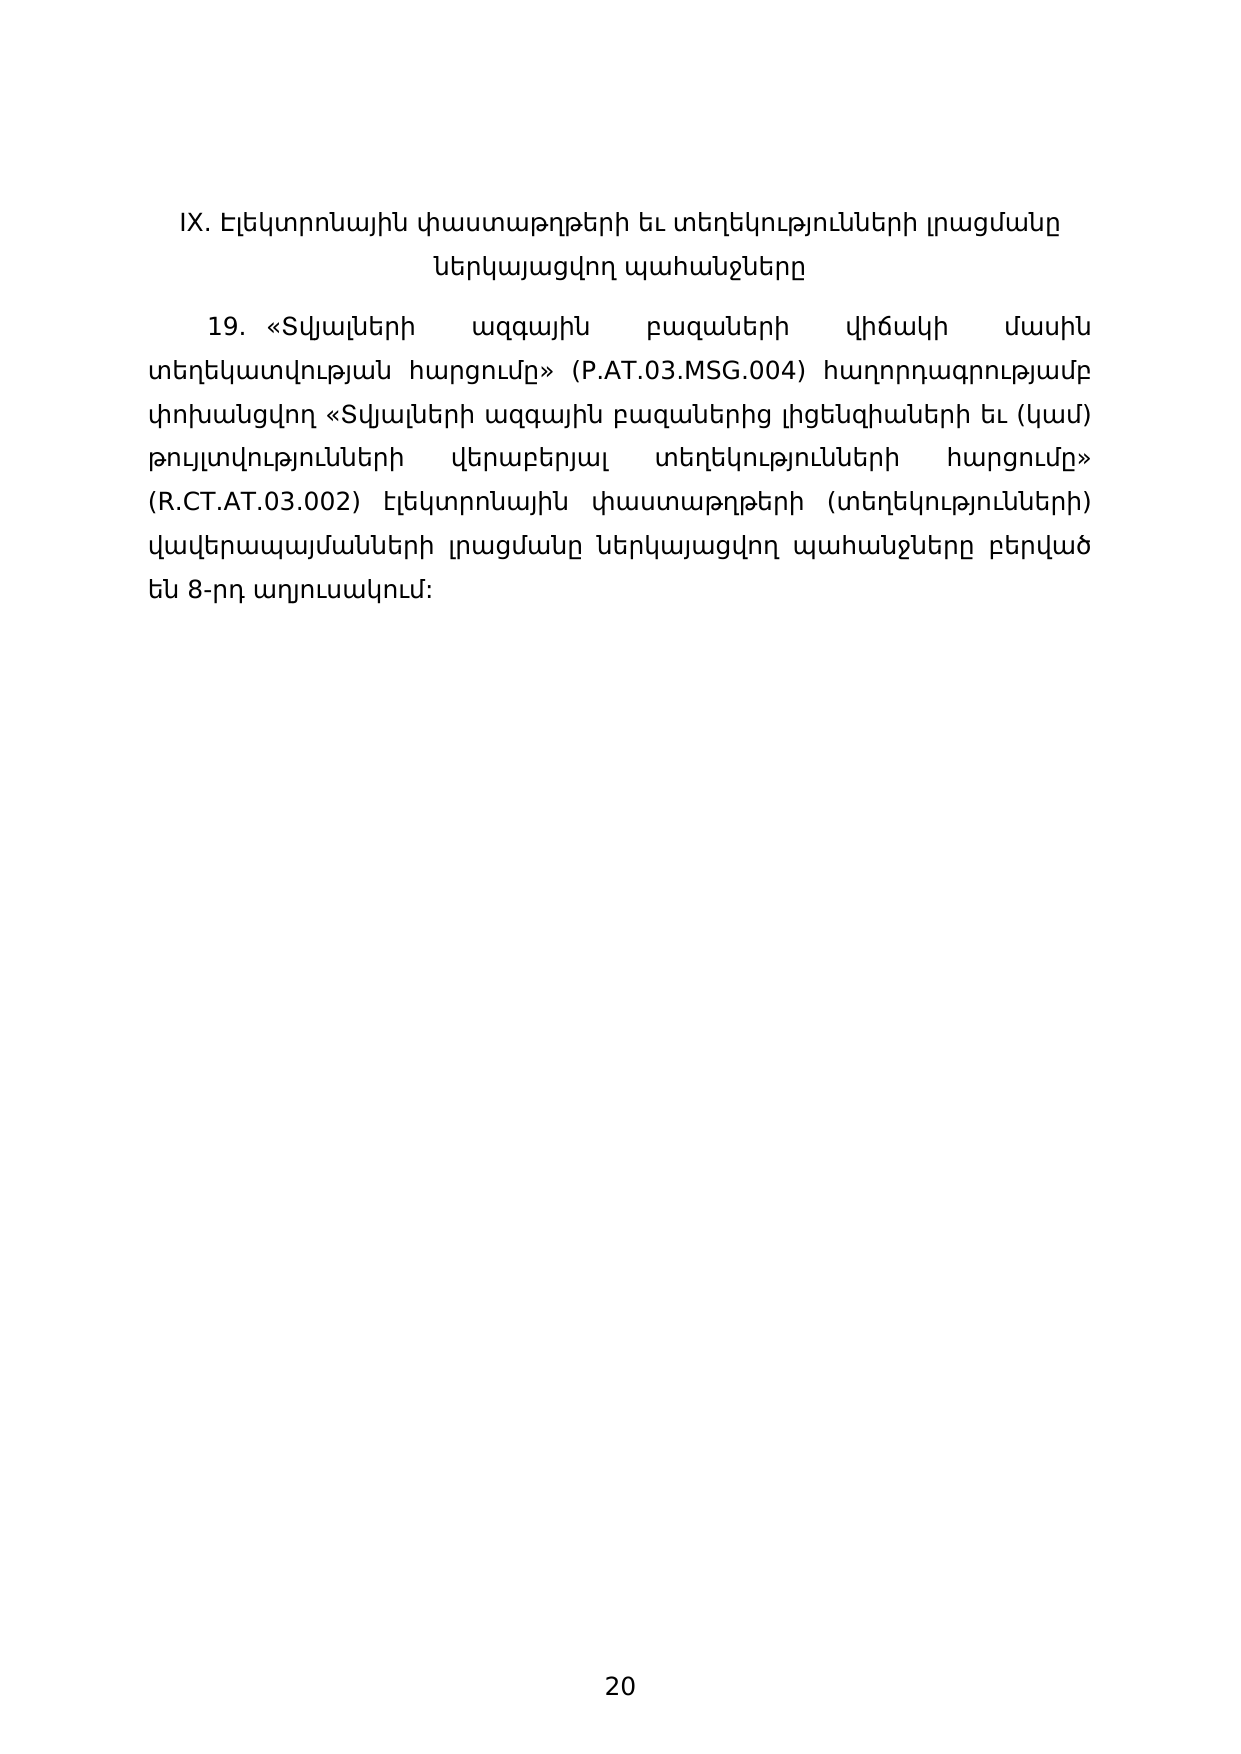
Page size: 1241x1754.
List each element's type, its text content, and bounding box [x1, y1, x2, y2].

text IX. Էլեկտրոնային փաստաթղթերի եւ տեղեկությունների լրացմանը ներկայացվող պահանջները [148, 208, 1092, 281]
text 19. «Տվյալների ազգային բազաների վիճակի մասին տեղեկատվության հարցումը» (P.AT.03.MSG.004) հաղորդագրությամբ փոխանցվող «Տվյալների ազգային բազաներից լիցենզիաների եւ (կամ) թույլտվությունների վերաբերյալ տեղեկությունների հարցումը» (R.CT.AT.03.002) էլեկտրոնային փաստաթղթերի (տեղեկությունների) վավերապայմանների լրացմանը ներկայացվող պահանջները բերված են 8-րդ աղյուսակում: [148, 312, 1092, 604]
